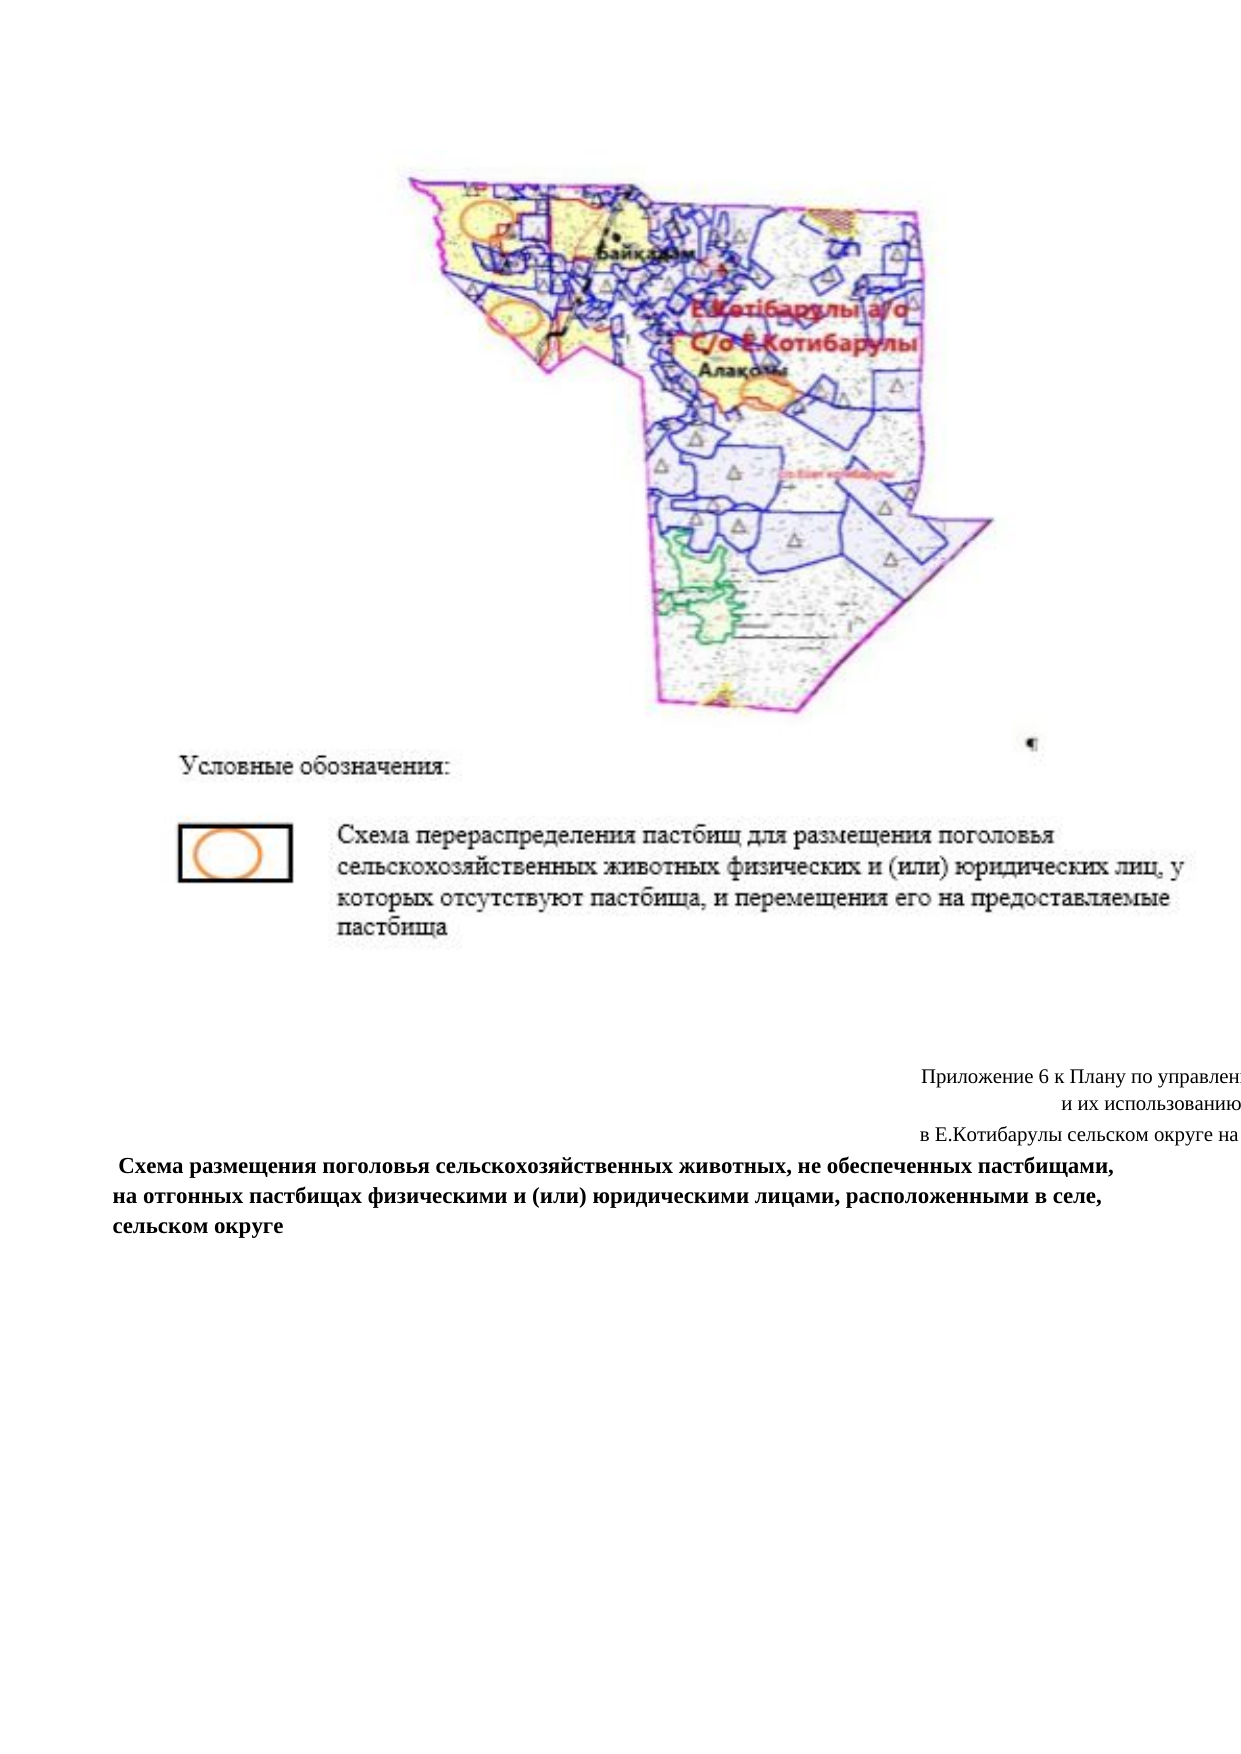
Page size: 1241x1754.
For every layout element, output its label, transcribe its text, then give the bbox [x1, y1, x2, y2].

picture [112, 150, 1230, 998]
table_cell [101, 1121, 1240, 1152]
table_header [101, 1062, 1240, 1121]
text Схема размещения поголовья сельскохозяйственных животных, не обеспеченных пастбищами, на отгонных пастбищах физическими и (или) юридическими лицами, расположенными в селе, сельском округе [112, 1152, 1128, 1239]
